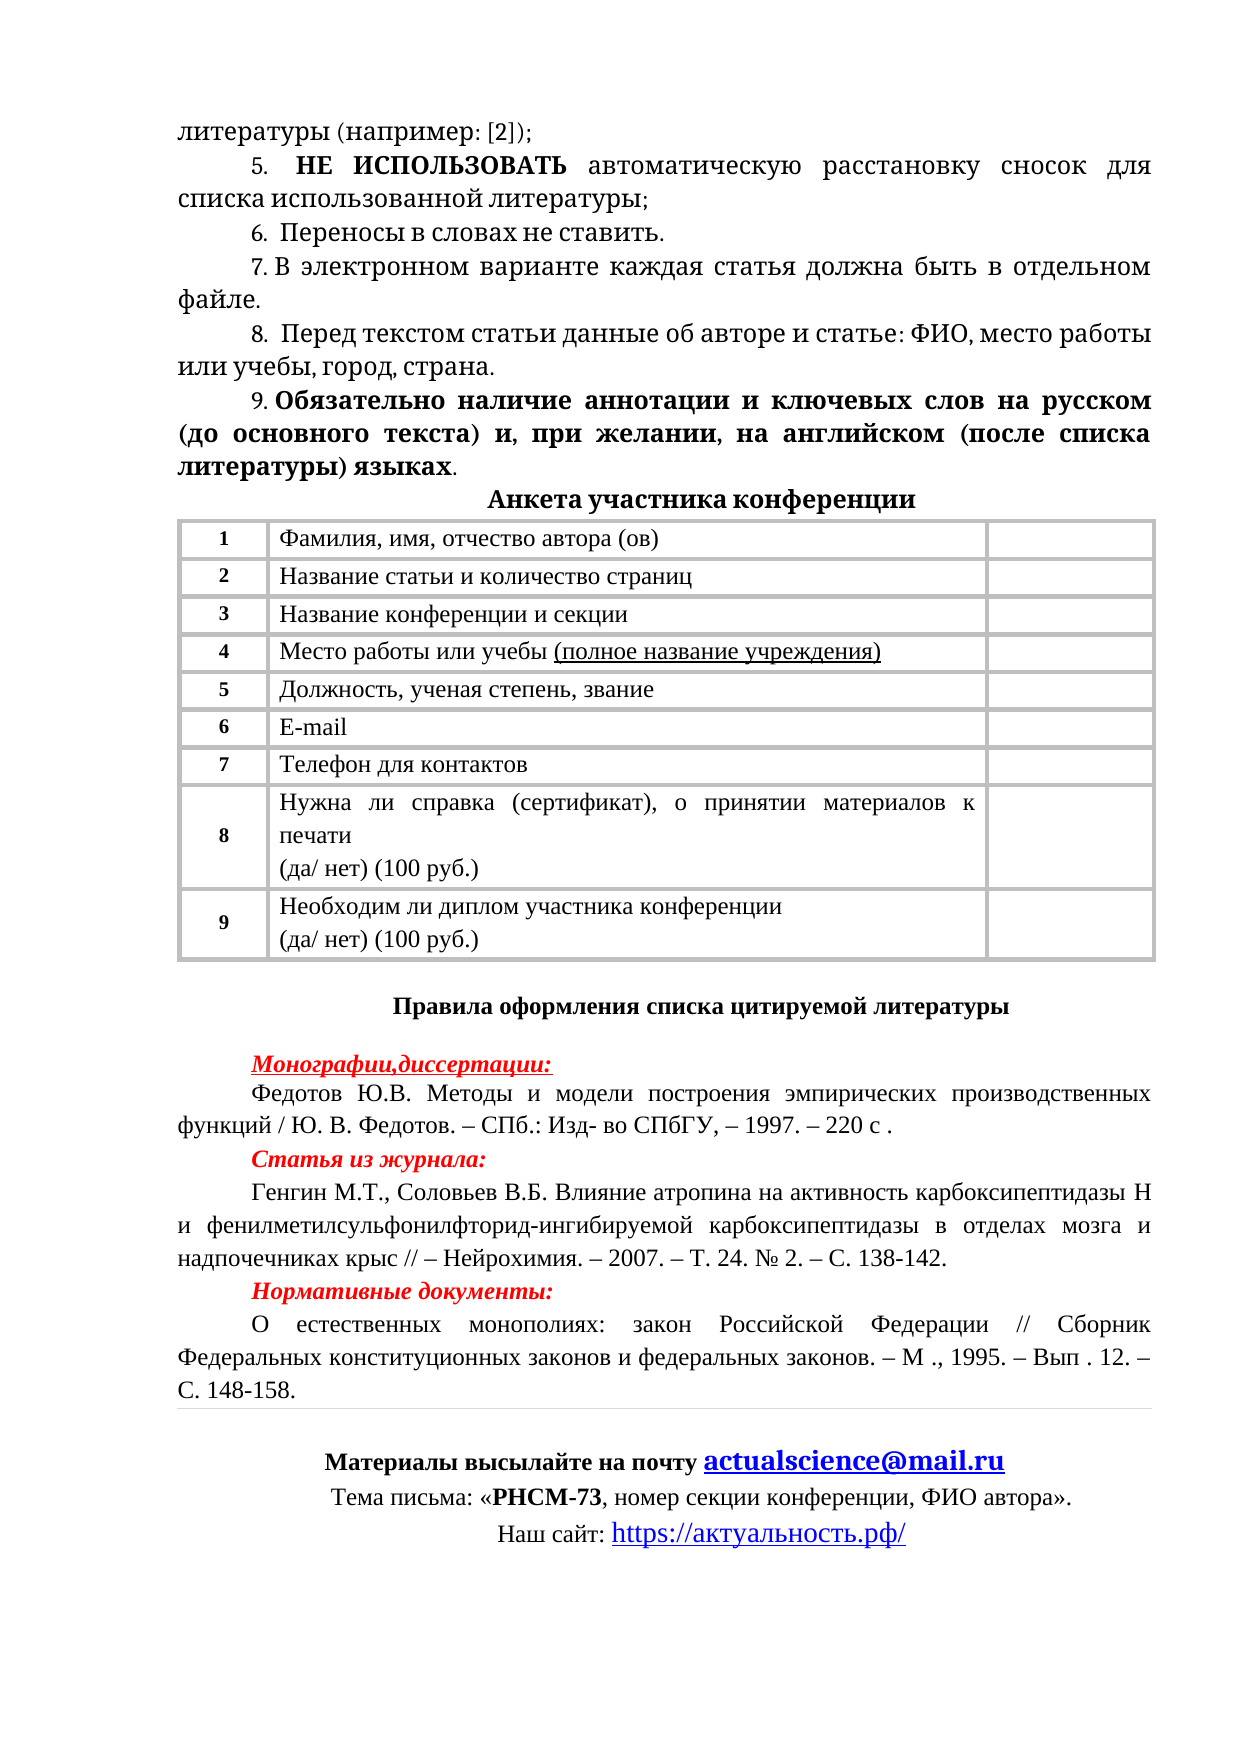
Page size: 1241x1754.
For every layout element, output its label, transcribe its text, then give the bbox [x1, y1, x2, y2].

table_cell 7 [182, 750, 266, 783]
table_cell 6 [182, 712, 266, 745]
table_cell Место работы или учебы (полное название учреждения) [270, 637, 985, 669]
text 7. В электронном варианте каждая статья должна быть в отдельном файле. [177, 252, 1152, 314]
table_cell [989, 891, 1152, 957]
text Тема письма: «РНСМ-73, номер секции конференции, ФИО автора». [177, 1479, 1152, 1511]
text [177, 118, 1152, 147]
table_cell Необходим ли диплом участника конференции (да/ нет) (100 руб.) [270, 891, 985, 957]
text О естественных монополиях: закон Российской Федерации // Сборник Федеральных конституционных законов и федеральных законов. – М ., 1995. – Вып . 12. – С. 148-158. [177, 1309, 1152, 1403]
text Наш сайт: https://актуальность.рф/ [177, 1516, 1152, 1549]
table_cell [989, 787, 1152, 886]
table_cell [989, 599, 1152, 632]
text Генгин М.Т., Соловьев В.Б. Влияние атропина на активность карбоксипептидазы H и фенилметилсульфонилфторид-ингибируемой карбоксипептидазы в отделах мозга и надпочечниках крыс // – Нейрохимия. – 2007. – Т. 24. № 2. – С. 138-142. [177, 1177, 1152, 1271]
text Правила оформления списка цитируемой литературы [177, 991, 1152, 1020]
table_cell 2 [182, 561, 266, 594]
table_cell [989, 674, 1152, 707]
table_cell Название конференции и секции [270, 599, 985, 632]
text Анкета участника конференции [177, 486, 1152, 514]
table_cell E-mail [270, 712, 985, 745]
text Статья из журнала: [177, 1144, 1152, 1172]
table_cell Должность, ученая степень, звание [270, 674, 985, 707]
table_cell [989, 561, 1152, 594]
table_header [989, 523, 1152, 556]
table_cell Название статьи и количество страниц [270, 561, 985, 594]
table_cell 5 [182, 674, 266, 707]
text 8. Перед текстом статьи данные об авторе и статье: ФИО, место работы или учебы, город, страна. [177, 319, 1152, 381]
table_cell Нужна ли справка (сертификат), о принятии материалов к печати (да/ нет) (100 руб.) [270, 787, 985, 886]
text Нормативные документы: [177, 1276, 1152, 1304]
text Монографии,диссертации: [177, 1049, 1152, 1078]
table_cell [989, 750, 1152, 783]
table_cell [989, 712, 1152, 745]
table_cell Телефон для контактов [270, 750, 985, 783]
text Материалы высылайте на почту actualscience@mail.ru [177, 1441, 1152, 1477]
table_cell 9 [182, 891, 266, 957]
table_cell [989, 637, 1152, 669]
table_cell 8 [182, 787, 266, 886]
text Федотов Ю.В. Методы и модели построения эмпирических производственных функций / Ю. В. Федотов. – СПб.: Изд- во СПбГУ, – 1997. – 220 с . [177, 1078, 1152, 1139]
table_cell 3 [182, 599, 266, 632]
table_header Фамилия, имя, отчество автора (ов) [270, 523, 985, 556]
text 6. Переносы в словах не ставить. [177, 218, 1152, 248]
text 5. НЕ ИСПОЛЬЗОВАТЬ автоматическую расстановку сносок для списка использованной литературы; [177, 151, 1152, 214]
text 9. Обязательно наличие аннотации и ключевых слов на русском (до основного текста) и, при желании, на английском (после списка литературы) языках. [177, 386, 1152, 481]
table_cell 4 [182, 637, 266, 669]
table_header 1 [182, 523, 266, 556]
